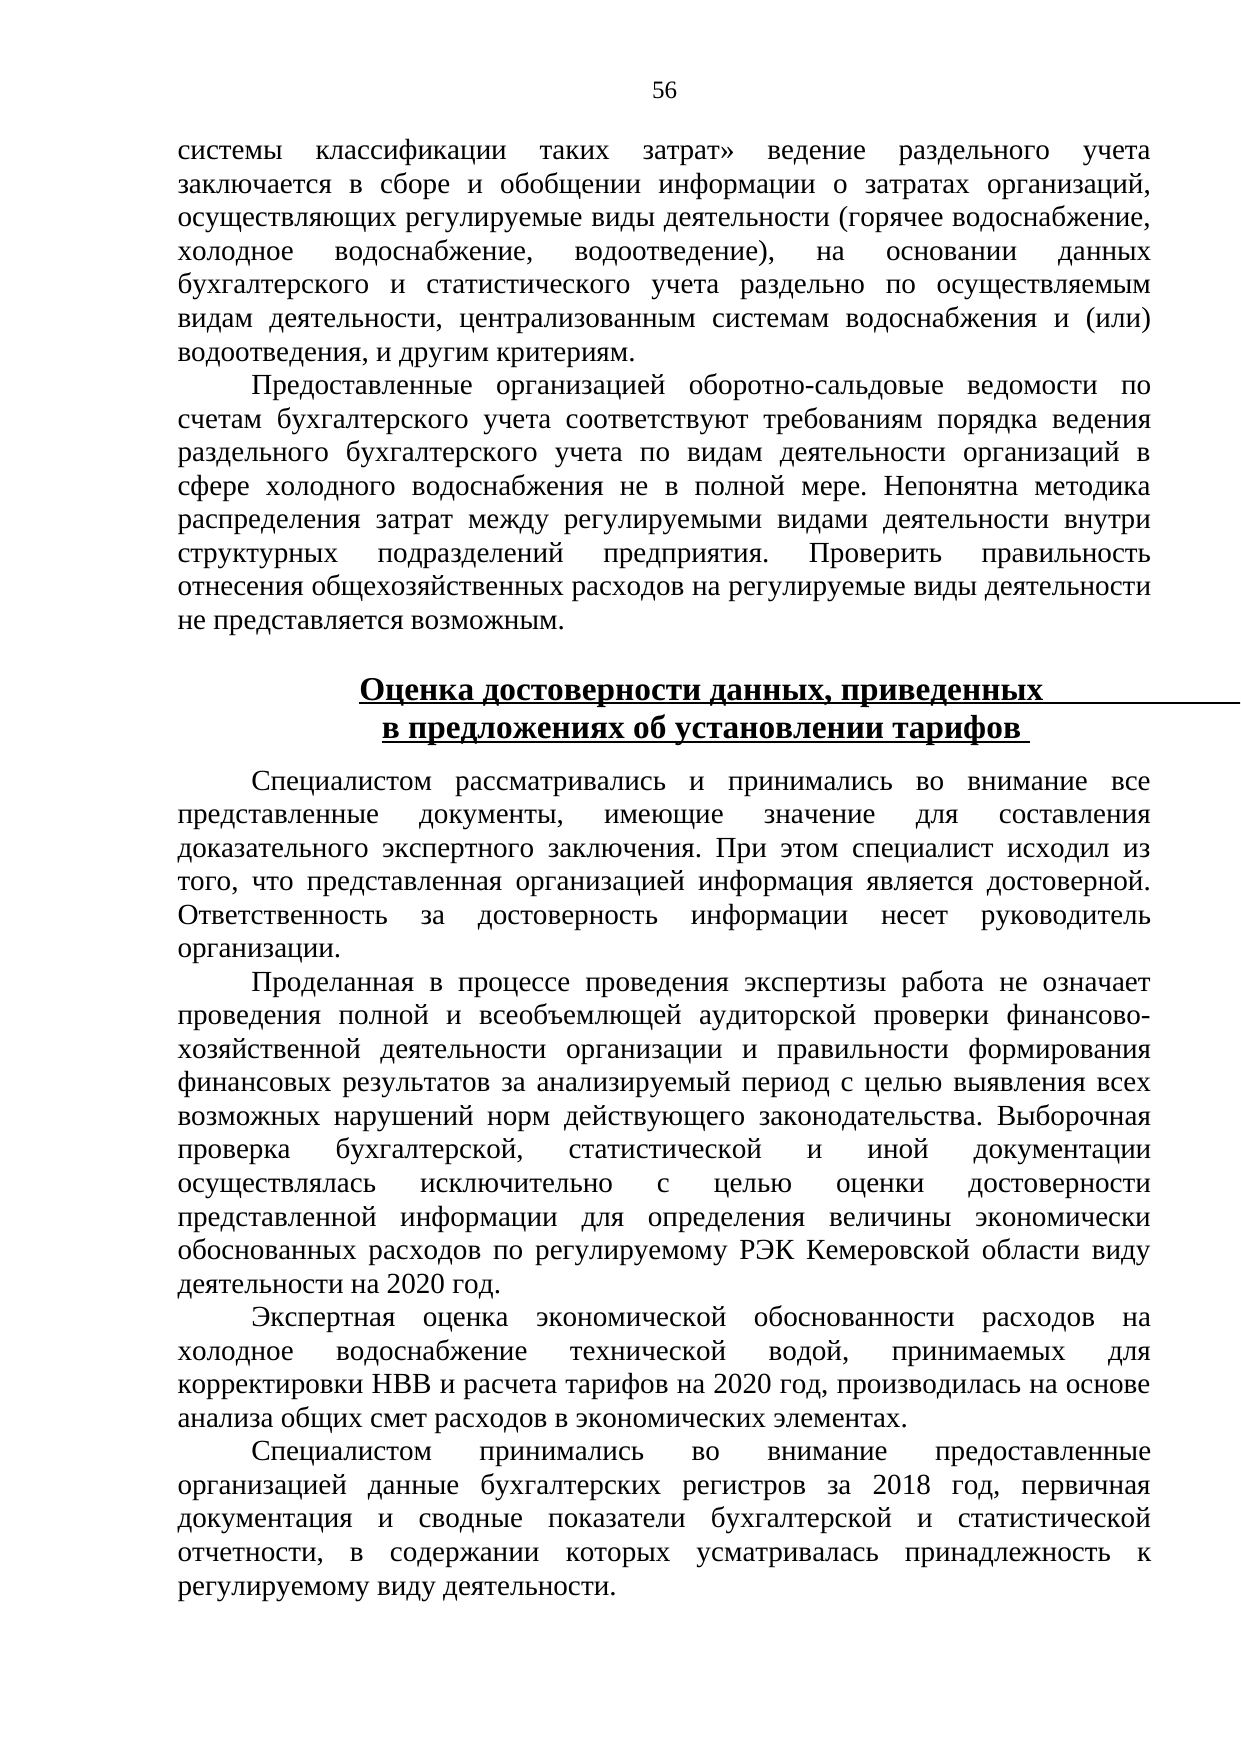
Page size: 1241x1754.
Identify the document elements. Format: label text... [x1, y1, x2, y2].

text Специалистом рассматривались и принимались во внимание все представленные документы, имеющие значение для составления доказательного экспертного заключения. При этом специалист исходил из того, что представленная организацией информация является достоверной. Ответственность за достоверность информации несет руководитель организации. [177, 763, 1152, 964]
text Оценка достоверности данных, приведенных [177, 669, 1152, 707]
text Проделанная в процессе проведения экспертизы работа не означает проведения полной и всеобъемлющей аудиторской проверки финансово-хозяйственной деятельности организации и правильности формирования финансовых результатов за анализируемый период с целью выявления всех возможных нарушений норм действующего законодательства. Выборочная проверка бухгалтерской, статистической и иной документации осуществлялась исключительно с целью оценки достоверности представленной информации для определения величины экономически обоснованных расходов по регулируемому РЭК Кемеровской области виду деятельности на 2020 год. [177, 964, 1152, 1299]
text Предоставленные организацией оборотно-сальдовые ведомости по счетам бухгалтерского учета соответствуют требованиям порядка ведения раздельного бухгалтерского учета по видам деятельности организаций в сфере холодного водоснабжения не в полной мере. Непонятна методика распределения затрат между регулируемыми видами деятельности внутри структурных подразделений предприятия. Проверить правильность отнесения общехозяйственных расходов на регулируемые виды деятельности не представляется возможным. [177, 367, 1152, 636]
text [177, 132, 1152, 367]
text Экспертная оценка экономической обоснованности расходов на холодное водоснабжение технической водой, принимаемых для корректировки НВВ и расчета тарифов на 2020 год, производилась на основе анализа общих смет расходов в экономических элементах. [177, 1299, 1152, 1433]
text в предложениях об установлении тарифов [177, 707, 1152, 746]
text Специалистом принимались во внимание предоставленные организацией данные бухгалтерских регистров за 2018 год, первичная документация и сводные показатели бухгалтерской и статистической отчетности, в содержании которых усматривалась принадлежность к регулируемому виду деятельности. [177, 1433, 1152, 1601]
